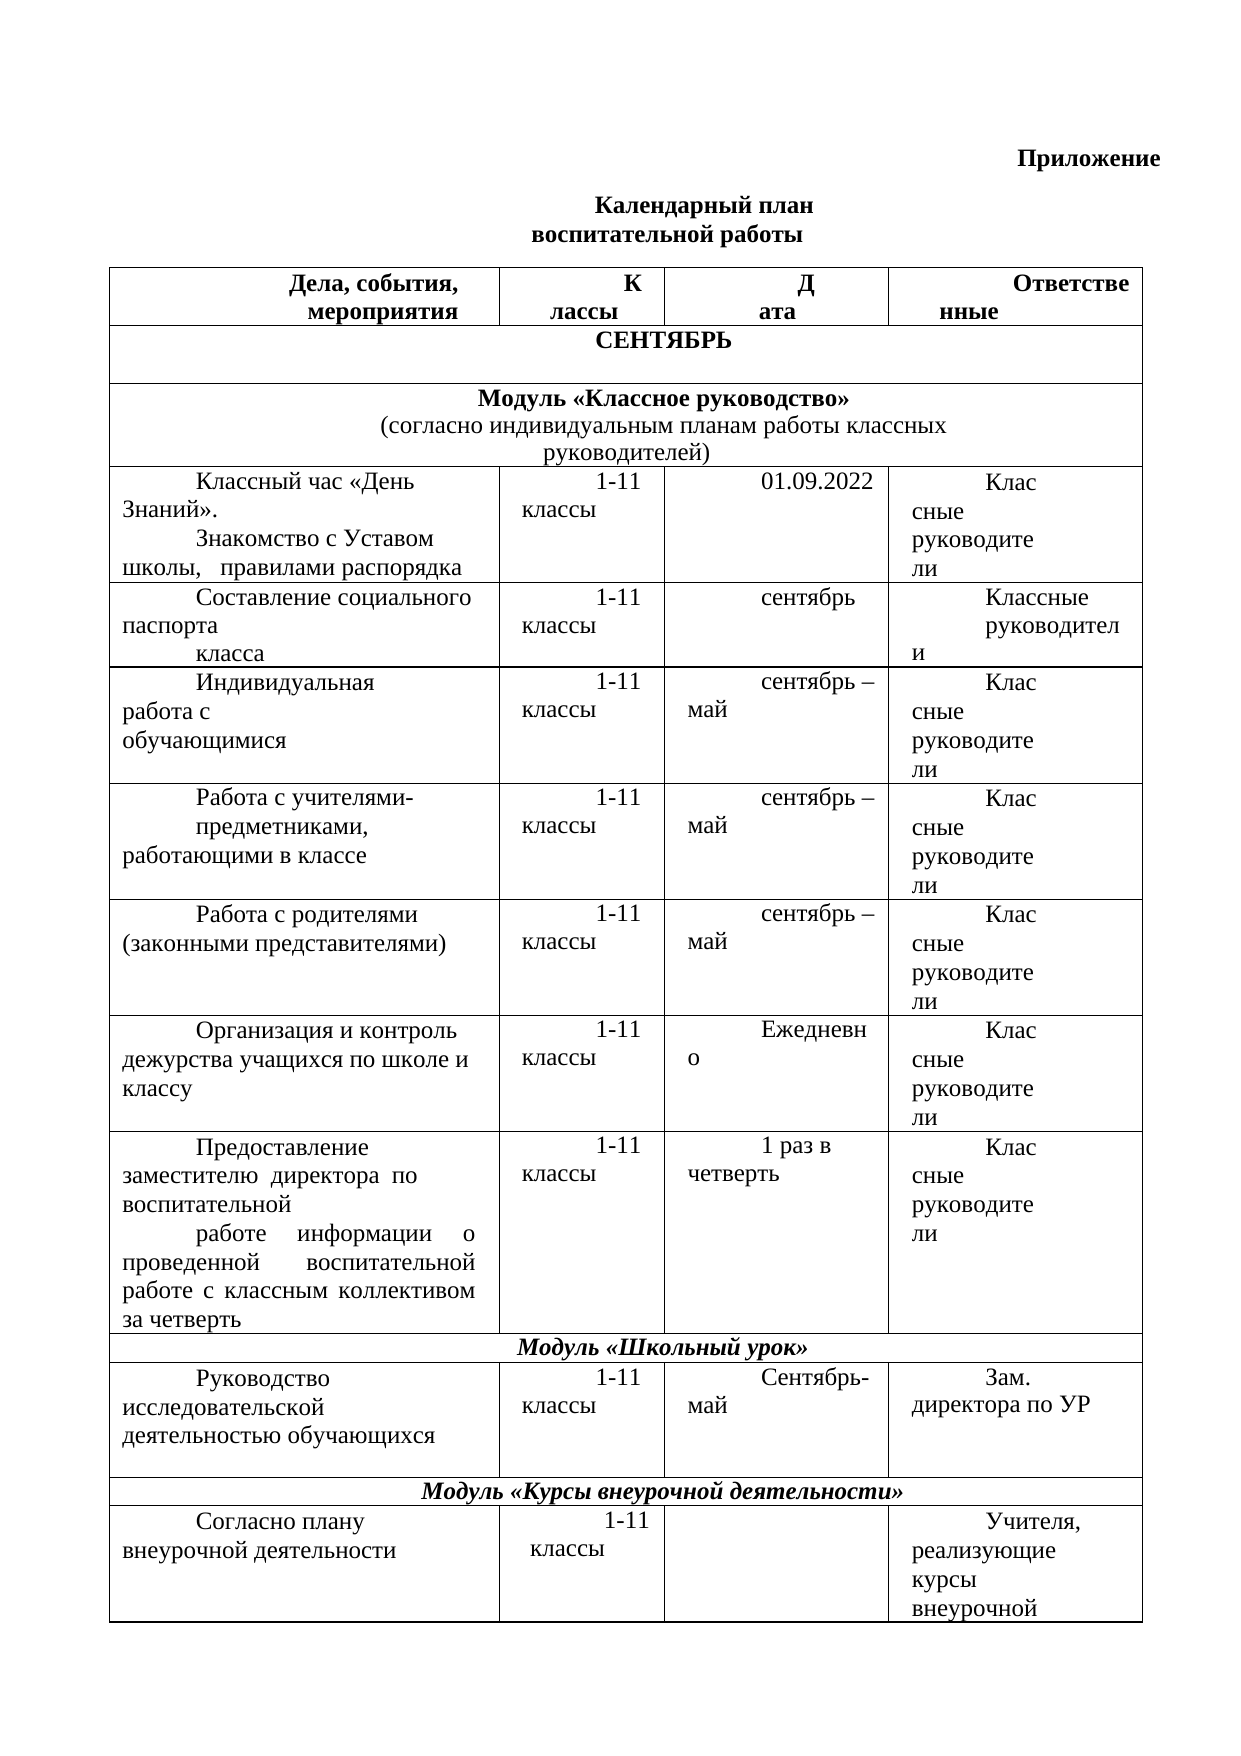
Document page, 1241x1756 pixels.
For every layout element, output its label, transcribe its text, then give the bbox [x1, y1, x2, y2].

table_cell Классный час «День Знаний». Знакомство с Уставом школы, правилами распорядка [110, 467, 499, 582]
table_cell 1-11 классы [500, 1016, 664, 1131]
table_cell Зам. директора по УР [889, 1363, 1142, 1477]
table_cell Предоставление заместителю директора по воспитательной работе информации о проведенной воспитательной работе с классным коллективом за четверть [110, 1132, 499, 1333]
table_cell 1-11 классы [500, 467, 664, 582]
table_header Классы [500, 268, 664, 325]
table_cell Работа с родителями (законными представителями) [110, 900, 499, 1014]
table_cell сентябрь – май [665, 784, 888, 898]
table_cell Модуль «Школьный урок» [110, 1334, 1142, 1362]
table_cell сентябрь – май [665, 900, 888, 1014]
table_cell 1-11 классы [500, 784, 664, 898]
table_cell Классные руководители [889, 1016, 1142, 1131]
table_cell 1-11 классы [500, 668, 664, 782]
table_cell Ежедневно [665, 1016, 888, 1131]
table_cell Классные руководители [889, 467, 1142, 582]
table_cell [665, 1506, 888, 1621]
table_cell Модуль «Классное руководство» (согласно индивидуальным планам работы классных руководителей) [110, 384, 1142, 466]
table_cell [110, 1506, 499, 1621]
table_cell 1-11 классы [500, 1506, 664, 1621]
table_cell Работа с учителями- предметниками, работающими в классе [110, 784, 499, 898]
table_cell 1 раз в четверть [665, 1132, 888, 1333]
table_cell 1-11 классы [500, 900, 664, 1014]
table_cell сентябрь – май [665, 668, 888, 782]
table_cell Классные руководители [889, 1132, 1142, 1333]
table_cell Индивидуальная работа с обучающимися [110, 668, 499, 782]
table_cell Составление социального паспорта класса [110, 583, 499, 666]
table_cell Сентябрь-май [665, 1363, 888, 1477]
table_cell 01.09.2022 [665, 467, 888, 582]
table_cell СЕНТЯБРЬ [110, 326, 1142, 382]
table_cell 1-11 классы [500, 1132, 664, 1333]
list Приложение [177, 143, 1160, 171]
table_cell 1-11 классы [500, 1363, 664, 1477]
table_cell Модуль «Курсы внеурочной деятельности» [110, 1478, 1142, 1505]
text Календарный план воспитательной работы [441, 190, 893, 248]
table_header Ответственные [889, 268, 1142, 325]
table_cell Руководство исследовательской деятельностью обучающихся [110, 1363, 499, 1477]
table_cell Классные руководители [889, 784, 1142, 898]
table_cell Классные руководители [889, 583, 1142, 666]
table_cell Классные руководители [889, 668, 1142, 782]
table_cell сентябрь [665, 583, 888, 666]
table_header Дата [665, 268, 888, 325]
table_cell Организация и контроль дежурства учащихся по школе и классу [110, 1016, 499, 1131]
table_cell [889, 1506, 1142, 1621]
table_cell 1-11 классы [500, 583, 664, 666]
table_header Дела, события, мероприятия [110, 268, 499, 325]
table_cell Классные руководители [889, 900, 1142, 1014]
